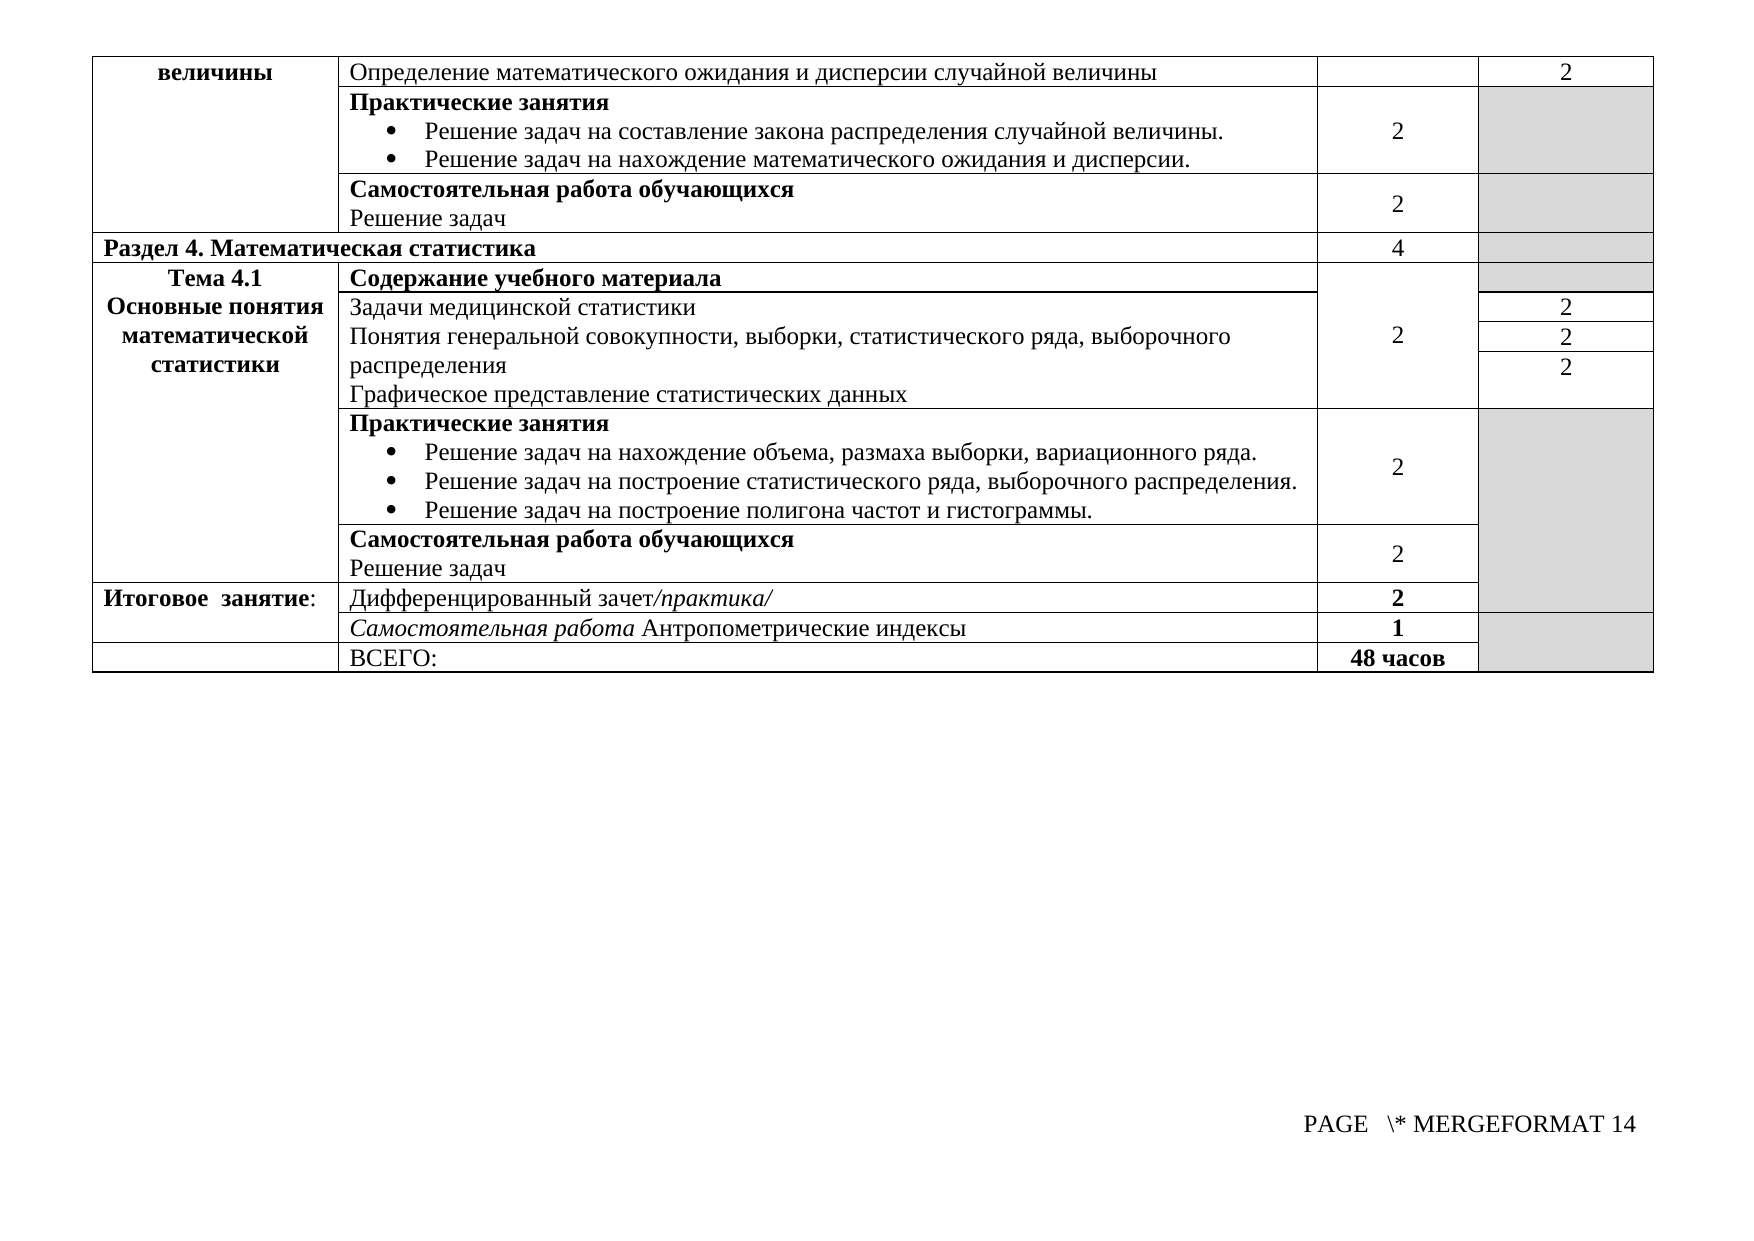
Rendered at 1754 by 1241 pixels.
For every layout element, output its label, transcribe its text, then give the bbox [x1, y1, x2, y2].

table_cell Дифференцированный зачет/практика/ [339, 583, 1317, 612]
table_cell Раздел 4. Математическая статистика [93, 233, 1317, 262]
table_cell 2 [1479, 57, 1653, 86]
table_cell [1479, 409, 1653, 612]
table_cell 2 [1479, 293, 1653, 321]
table_cell Самостоятельная работа Антропометрические индексы [339, 613, 1317, 642]
table_cell 2 [1318, 87, 1478, 173]
table_cell 2 [1318, 174, 1478, 232]
table_cell [1479, 263, 1653, 291]
table_cell ВСЕГО: [339, 643, 1317, 671]
table_cell 48 часов [1318, 643, 1478, 671]
table_cell Задачи медицинской статистики Понятия генеральной совокупности, выборки, статистического ряда, выборочного распределения Графическое представление статистических данных [339, 293, 1317, 407]
table_cell [93, 643, 338, 671]
table_cell 2 [1318, 409, 1478, 523]
table_cell Содержание учебного материала [339, 263, 1317, 291]
table_cell 2 [1479, 352, 1653, 407]
table_cell Тема 4.1 Основные понятия математической статистики [93, 263, 338, 582]
table_cell 2 [1318, 263, 1478, 407]
table_cell Самостоятельная работа обучающихся Решение задач [339, 525, 1317, 582]
table_cell Практические занятия Решение задач на составление закона распределения случайной величины. Решение задач на нахождение математического ожидания и дисперсии. [339, 87, 1317, 173]
table_cell [1479, 174, 1653, 232]
table_cell 2 [1479, 322, 1653, 351]
table_cell Итоговое занятие: [93, 583, 338, 642]
table_cell 1 [1318, 613, 1478, 642]
table_cell [1479, 613, 1653, 671]
table_cell Практические занятия Решение задач на нахождение объема, размаха выборки, вариационного ряда. Решение задач на построение статистического ряда, выборочного распределения. Решение задач на построение полигона частот и гистограммы. [339, 409, 1317, 523]
table_cell 2 [1318, 583, 1478, 612]
table_cell 4 [1318, 233, 1478, 262]
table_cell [339, 57, 1317, 86]
table_cell Самостоятельная работа обучающихся Решение задач [339, 174, 1317, 232]
table_cell 2 [1318, 525, 1478, 582]
table_cell [1479, 87, 1653, 173]
table_cell [1479, 233, 1653, 262]
